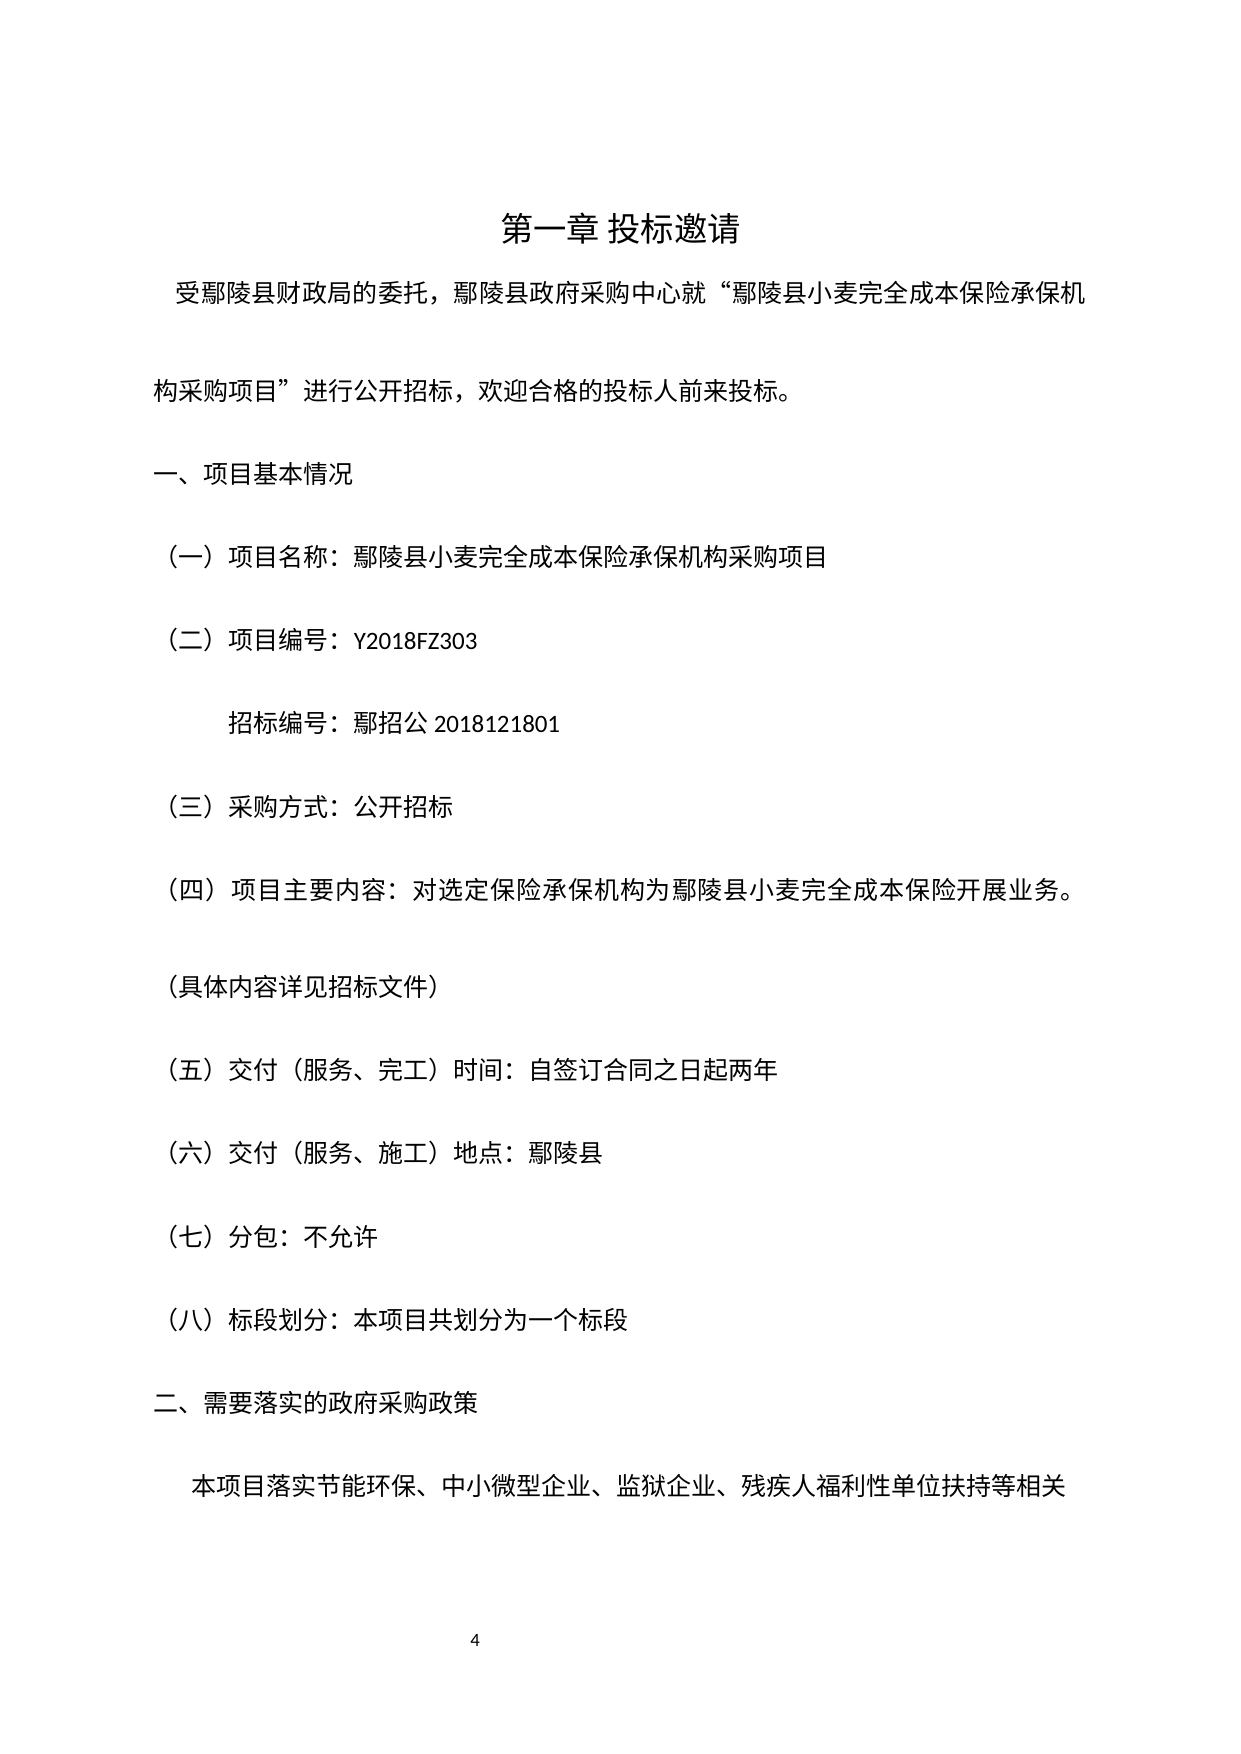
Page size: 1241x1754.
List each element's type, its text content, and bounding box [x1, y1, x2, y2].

text 招标编号：鄢招公2018121801 [153, 689, 1087, 754]
text （四）项目主要内容：对选定保险承保机构为鄢陵县小麦完全成本保险开展业务。（具体内容详见招标文件） [153, 856, 1087, 1018]
text （一）项目名称：鄢陵县小麦完全成本保险承保机构采购项目 [153, 523, 1087, 588]
text （八）标段划分：本项目共划分为一个标段 [153, 1286, 1087, 1351]
text 受鄢陵县财政局的委托，鄢陵县政府采购中心就“鄢陵县小麦完全成本保险承保机构采购项目”进行公开招标，欢迎合格的投标人前来投标。 [153, 259, 1087, 422]
text 一、项目基本情况 [153, 440, 1087, 505]
text （六）交付（服务、施工）地点：鄢陵县 [153, 1119, 1087, 1184]
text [153, 1452, 1087, 1517]
text 二、需要落实的政府采购政策 [153, 1369, 1087, 1434]
text （五）交付（服务、完工）时间：自签订合同之日起两年 [153, 1036, 1087, 1101]
text 第一章 投标邀请 [153, 194, 1087, 259]
text （三）采购方式：公开招标 [153, 773, 1087, 838]
text （二）项目编号：Y2018FZ303 [153, 606, 1087, 671]
text （七）分包：不允许 [153, 1203, 1087, 1268]
